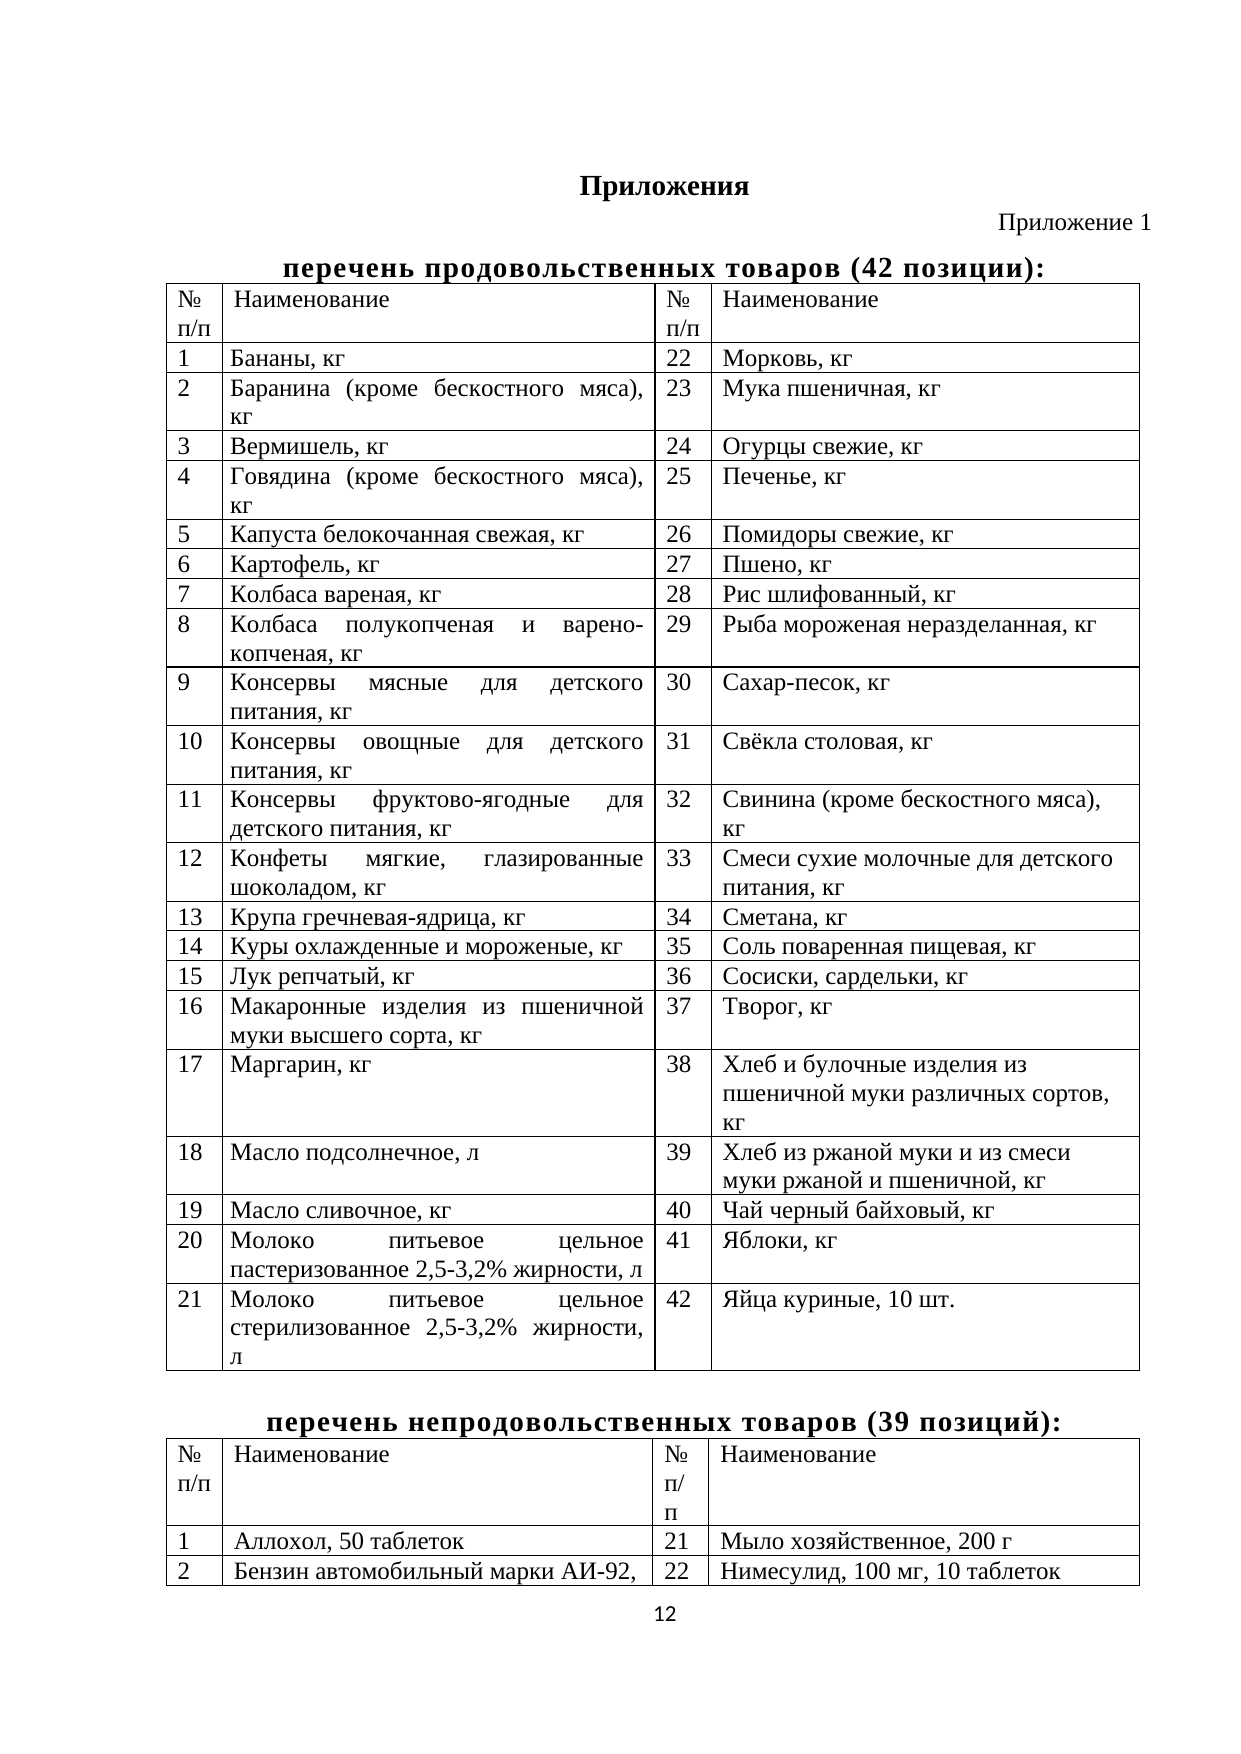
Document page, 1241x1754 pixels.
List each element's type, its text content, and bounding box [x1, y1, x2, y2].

table_cell 16 [167, 991, 222, 1048]
table_cell 12 [167, 843, 222, 901]
table_cell Хлеб из ржаной муки и из смеси муки ржаной и пшеничной, кг [712, 1137, 1139, 1194]
table_cell Свёкла столовая, кг [712, 726, 1139, 783]
table_cell Печенье, кг [712, 461, 1139, 518]
table_cell Мыло хозяйственное, 200 г [709, 1526, 1139, 1555]
table_cell Соль поваренная пищевая, кг [712, 931, 1139, 960]
table_cell 36 [656, 961, 711, 990]
table_cell 29 [656, 609, 711, 666]
table_cell 9 [167, 668, 222, 725]
table_cell 32 [656, 785, 711, 842]
table_cell Творог, кг [712, 991, 1139, 1048]
text перечень непродовольственных товаров (39 позиций): [177, 1404, 1152, 1438]
table_cell 41 [656, 1225, 711, 1283]
table_cell 2 [167, 1556, 222, 1585]
table_cell 31 [656, 726, 711, 783]
table_cell Огурцы свежие, кг [712, 431, 1139, 460]
text перечень продовольственных товаров (42 позиции): [177, 250, 1152, 283]
table_cell Баранина (кроме бескостного мяса), кг [223, 373, 654, 430]
table_cell 2 [167, 373, 222, 430]
table_cell 38 [656, 1050, 711, 1136]
table_header № п/п [656, 284, 711, 342]
table_cell 17 [167, 1050, 222, 1136]
table_header № п/п [167, 284, 222, 342]
table_cell Рис шлифованный, кг [712, 579, 1139, 608]
table_cell 21 [167, 1284, 222, 1370]
table_cell Макаронные изделия из пшеничной муки высшего сорта, кг [223, 991, 654, 1048]
table_cell 26 [656, 520, 711, 548]
table_cell Свинина (кроме бескостного мяса), кг [712, 785, 1139, 842]
table_cell Морковь, кг [712, 343, 1139, 372]
table_cell Масло сливочное, кг [223, 1195, 654, 1224]
table_cell Сметана, кг [712, 902, 1139, 930]
table_cell Молоко питьевое цельное пастеризованное 2,5-3,2% жирности, л [223, 1225, 654, 1283]
table_cell 34 [656, 902, 711, 930]
table_header Наименование [709, 1439, 1139, 1525]
table_cell 4 [167, 461, 222, 518]
table_cell Колбаса вареная, кг [223, 579, 654, 608]
table_cell Бананы, кг [223, 343, 654, 372]
table_cell Пшено, кг [712, 549, 1139, 578]
table_cell Молоко питьевое цельное стерилизованное 2,5-3,2% жирности, л [223, 1284, 654, 1370]
table_cell 42 [656, 1284, 711, 1370]
table_cell Сосиски, сардельки, кг [712, 961, 1139, 990]
table_cell Говядина (кроме бескостного мяса), кг [223, 461, 654, 518]
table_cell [223, 1556, 652, 1585]
table_header Наименование [223, 284, 654, 342]
table_cell 11 [167, 785, 222, 842]
table_cell 21 [653, 1526, 708, 1555]
table_cell Вермишель, кг [223, 431, 654, 460]
table_cell 24 [656, 431, 711, 460]
table_cell Аллохол, 50 таблеток [223, 1526, 652, 1555]
table_cell Консервы мясные для детского питания, кг [223, 668, 654, 725]
table_cell 6 [167, 549, 222, 578]
table_cell 35 [656, 931, 711, 960]
table_cell 25 [656, 461, 711, 518]
table_cell Консервы овощные для детского питания, кг [223, 726, 654, 783]
table_cell Хлеб и булочные изделия из пшеничной муки различных сортов, кг [712, 1050, 1139, 1136]
table_cell 20 [167, 1225, 222, 1283]
table_cell Капуста белокочанная свежая, кг [223, 520, 654, 548]
table_cell 22 [653, 1556, 708, 1585]
table_header № п/п [653, 1439, 708, 1525]
table_cell 37 [656, 991, 711, 1048]
table_cell Маргарин, кг [223, 1050, 654, 1136]
table_cell 27 [656, 549, 711, 578]
subtitle Приложения [177, 168, 1152, 202]
table_cell 19 [167, 1195, 222, 1224]
table_cell 1 [167, 1526, 222, 1555]
table_cell 13 [167, 902, 222, 930]
table_cell Колбаса полукопченая и варено-копченая, кг [223, 609, 654, 666]
table_cell 1 [167, 343, 222, 372]
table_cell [709, 1556, 1139, 1585]
table_cell 28 [656, 579, 711, 608]
table_cell Картофель, кг [223, 549, 654, 578]
table_cell Куры охлажденные и мороженые, кг [223, 931, 654, 960]
table_cell 40 [656, 1195, 711, 1224]
table_cell 15 [167, 961, 222, 990]
table_cell 3 [167, 431, 222, 460]
table_cell Смеси сухие молочные для детского питания, кг [712, 843, 1139, 901]
table_cell 5 [167, 520, 222, 548]
table_cell 8 [167, 609, 222, 666]
table_header Наименование [712, 284, 1139, 342]
table_cell Консервы фруктово-ягодные для детского питания, кг [223, 785, 654, 842]
table_cell Рыба мороженая неразделанная, кг [712, 609, 1139, 666]
table_cell 23 [656, 373, 711, 430]
table_cell 33 [656, 843, 711, 901]
table_cell Помидоры свежие, кг [712, 520, 1139, 548]
table_cell Сахар-песок, кг [712, 668, 1139, 725]
table_cell 7 [167, 579, 222, 608]
table_cell Масло подсолнечное, л [223, 1137, 654, 1194]
table_cell 10 [167, 726, 222, 783]
table_cell 14 [167, 931, 222, 960]
table_cell 22 [656, 343, 711, 372]
table_cell Конфеты мягкие, глазированные шоколадом, кг [223, 843, 654, 901]
table_cell Чай черный байховый, кг [712, 1195, 1139, 1224]
table_cell 18 [167, 1137, 222, 1194]
table_cell Мука пшеничная, кг [712, 373, 1139, 430]
table_header Наименование [223, 1439, 652, 1525]
table_cell Яйца куриные, 10 шт. [712, 1284, 1139, 1370]
table_cell Лук репчатый, кг [223, 961, 654, 990]
table_cell 30 [656, 668, 711, 725]
table_cell Крупа гречневая-ядрица, кг [223, 902, 654, 930]
table_cell Яблоки, кг [712, 1225, 1139, 1283]
table_header № п/п [167, 1439, 222, 1525]
table_cell 39 [656, 1137, 711, 1194]
text Приложение 1 [177, 207, 1152, 235]
